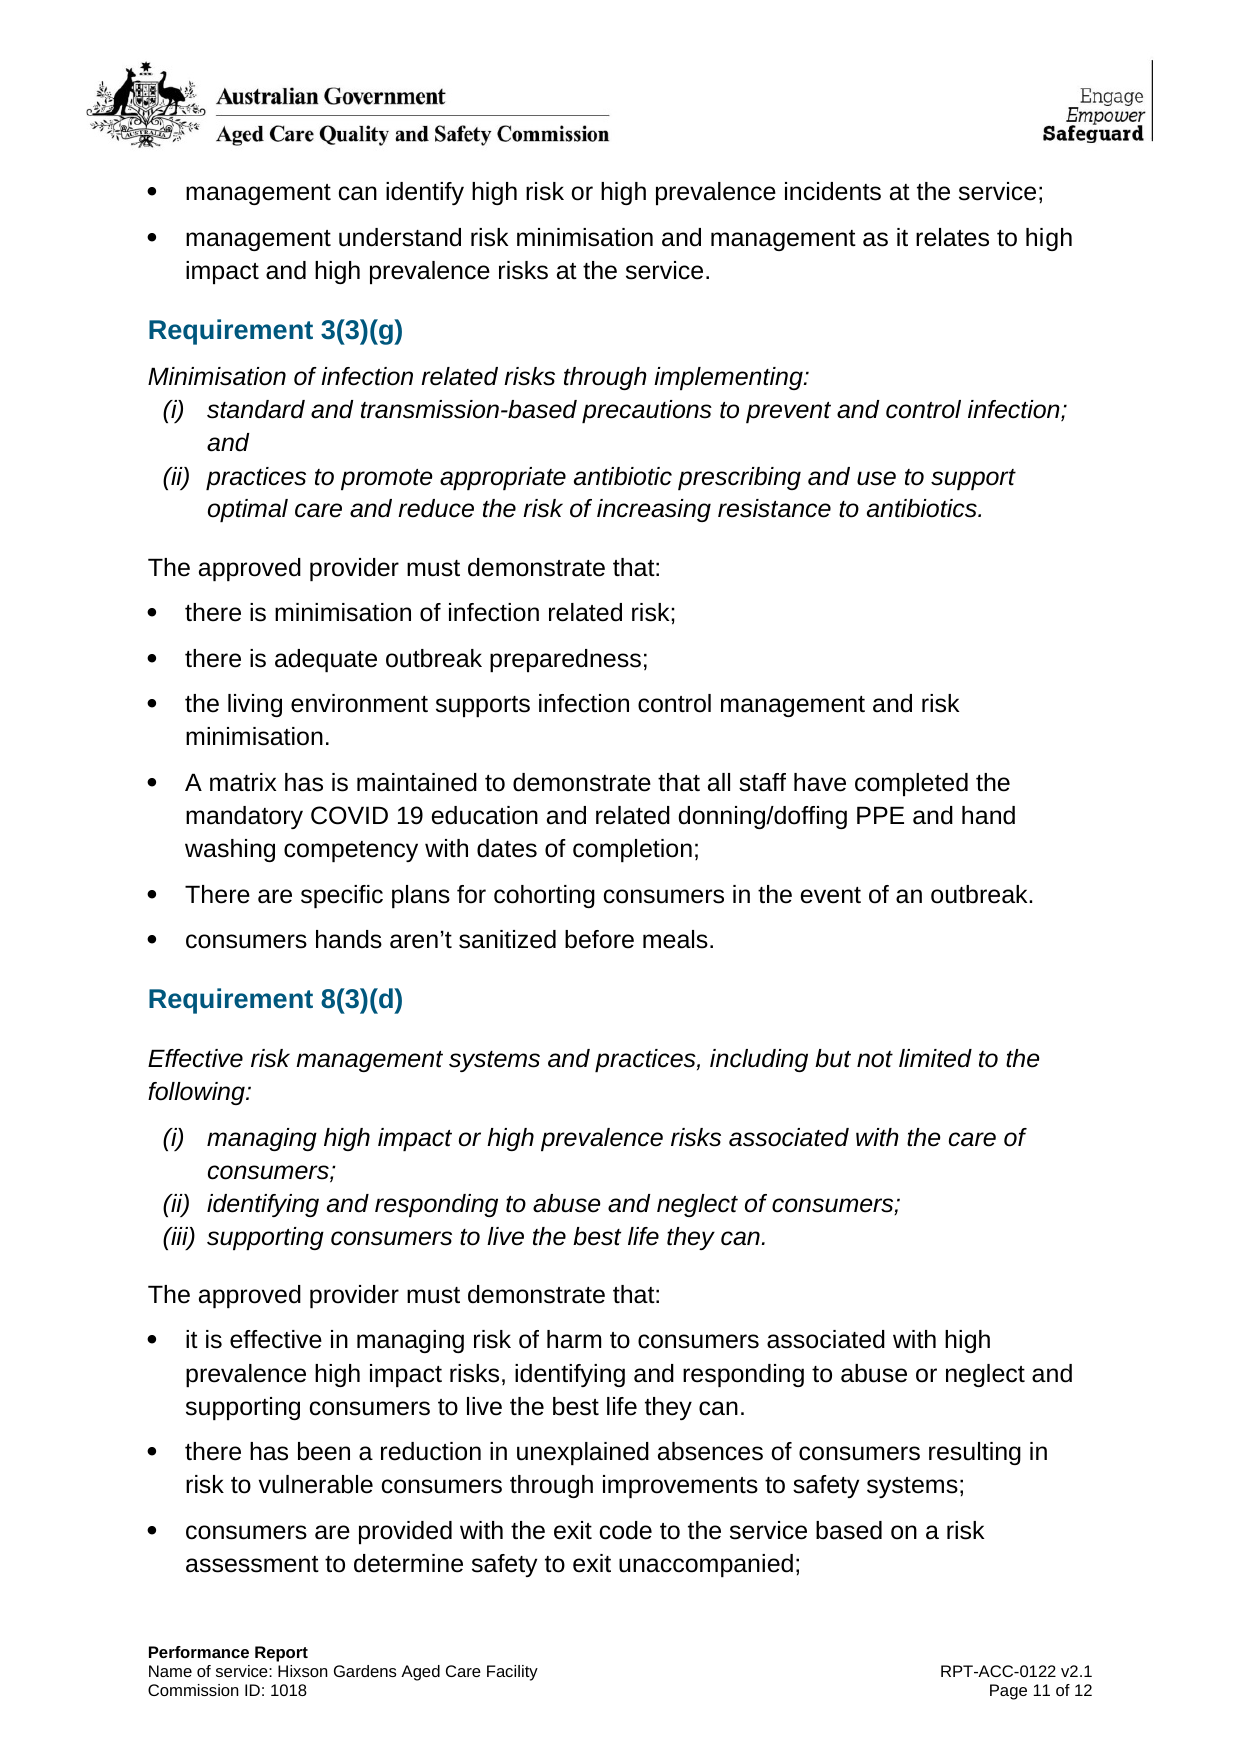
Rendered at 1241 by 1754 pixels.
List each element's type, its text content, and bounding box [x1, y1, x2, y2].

subtitle Requirement 3(3)(g) [148, 314, 1092, 345]
text Effective risk management systems and practices, including but not limited to the following: [148, 1044, 1092, 1106]
subtitle Requirement 8(3)(d) [148, 983, 1092, 1014]
list there is adequate outbreak preparedness; [148, 644, 1092, 672]
text The approved provider must demonstrate that: [148, 1280, 1092, 1309]
list managing high impact or high prevalence risks associated with the care of consumers; [162, 1123, 1092, 1184]
list consumers are provided with the exit code to the service based on a risk assessment to determine safety to exit unaccompanied; [148, 1516, 1092, 1578]
list practices to promote appropriate antibiotic prescribing and use to support optimal care and reduce the risk of increasing resistance to antibiotics. [162, 461, 1092, 523]
list it is effective in managing risk of harm to consumers associated with high prevalence high impact risks, identifying and responding to abuse or neglect and supporting consumers to live the best life they can. [148, 1325, 1092, 1420]
list consumers hands aren’t sanitized before meals. [148, 925, 1092, 954]
text Minimisation of infection related risks through implementing: [148, 362, 1092, 391]
text The approved provider must demonstrate that: [148, 552, 1092, 581]
list there is minimisation of infection related risk; [148, 598, 1092, 627]
list A matrix has is maintained to demonstrate that all staff have completed the mandatory COVID 19 education and related donning/doffing PPE and hand washing competency with dates of completion; [148, 768, 1092, 863]
list management can identify high risk or high prevalence incidents at the service; [148, 177, 1092, 206]
list supporting consumers to live the best life they can. [162, 1222, 1092, 1251]
list identifying and responding to abuse and neglect of consumers; [162, 1189, 1092, 1218]
list management understand risk minimisation and management as it relates to high impact and high prevalence risks at the service. [148, 223, 1092, 285]
picture [0, 0, 1241, 169]
list the living environment supports infection control management and risk minimisation. [148, 689, 1092, 751]
list there has been a reduction in unexplained absences of consumers resulting in risk to vulnerable consumers through improvements to safety systems; [148, 1437, 1092, 1499]
list There are specific plans for cohorting consumers in the event of an outbreak. [148, 879, 1092, 908]
list standard and transmission-based precautions to prevent and control infection; and [162, 395, 1092, 457]
